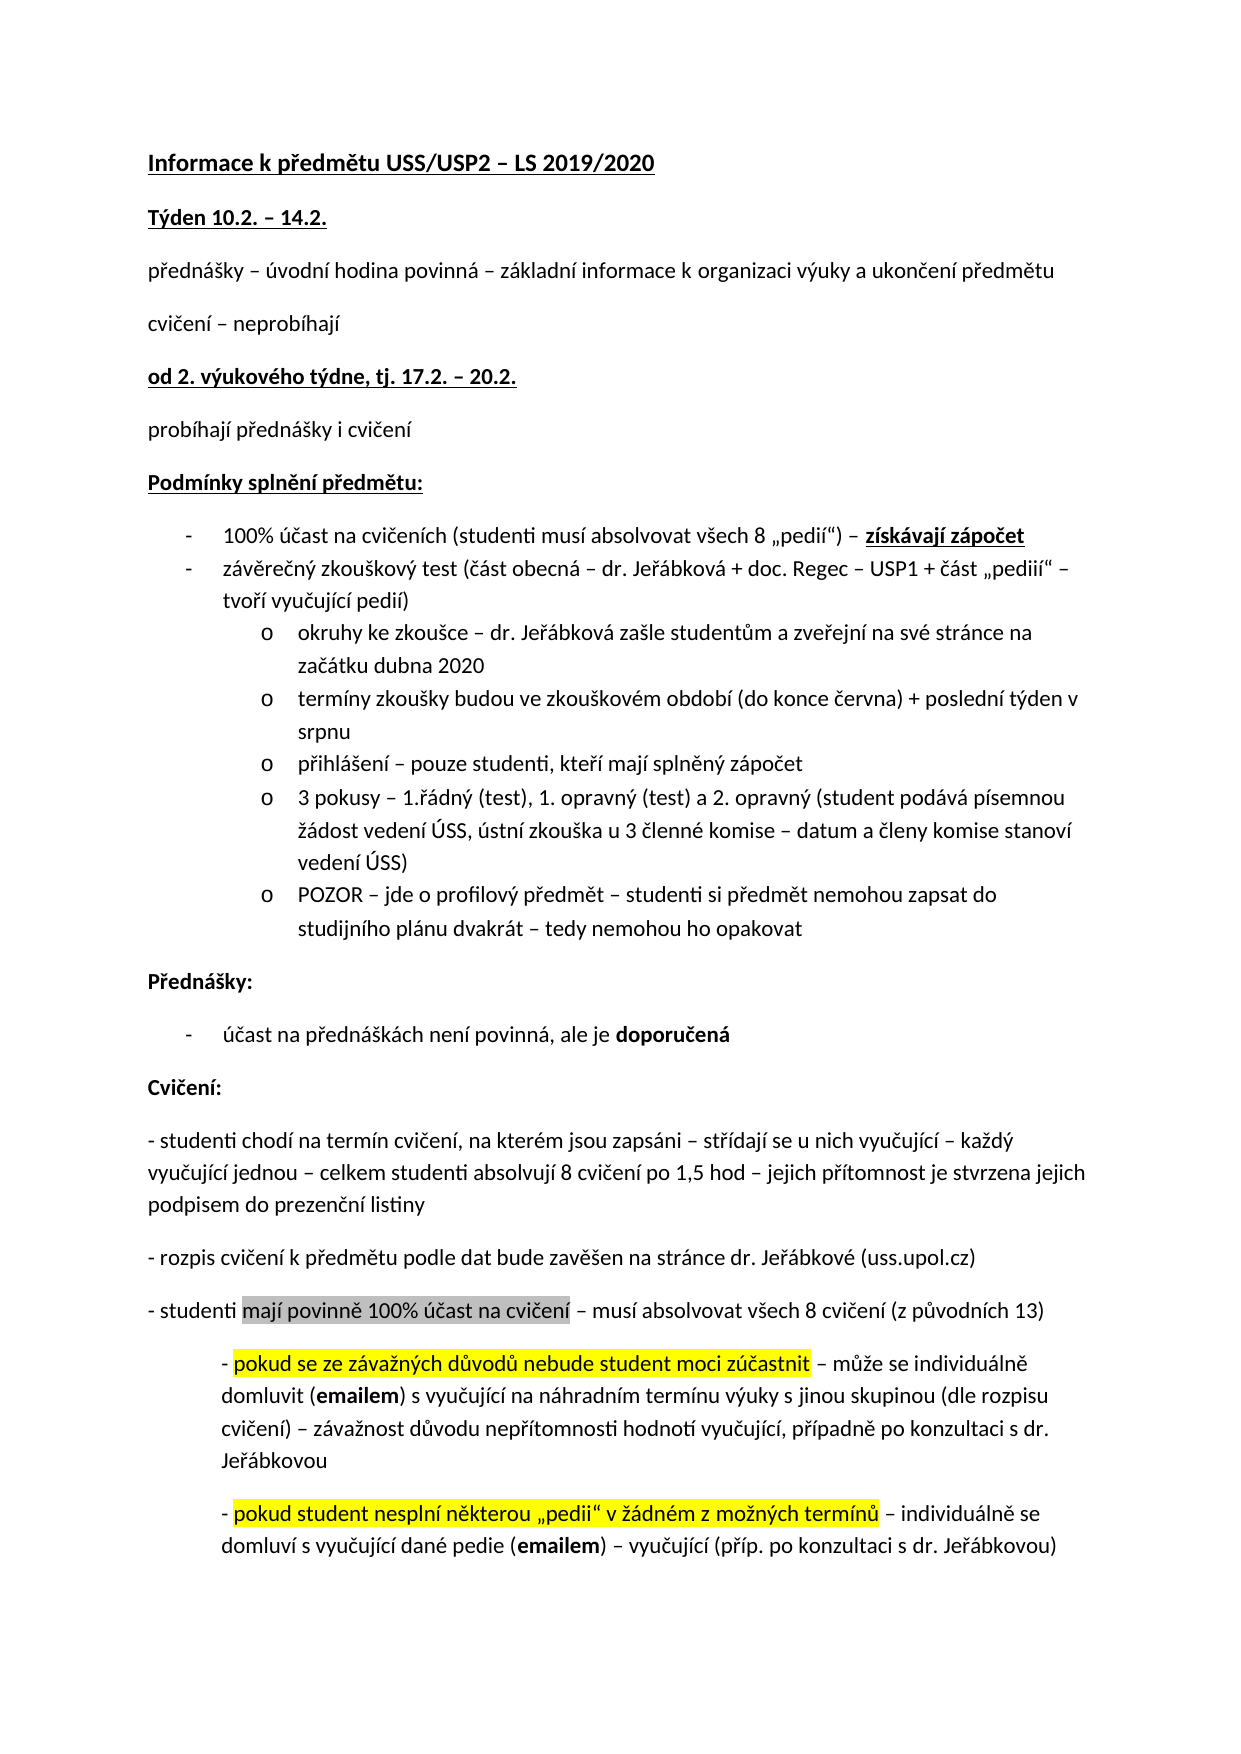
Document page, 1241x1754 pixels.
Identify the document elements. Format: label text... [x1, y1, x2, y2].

text Přednášky: [148, 967, 1093, 995]
text - rozpis cvičení k předmětu podle dat bude zavěšen na stránce dr. Jeřábkové (uss.upol.cz) [148, 1243, 1093, 1271]
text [221, 1499, 1093, 1559]
list termíny zkoušky budou ve zkouškovém období (do konce června) + poslední týden v srpnu [260, 684, 1093, 745]
text - studenti mají povinně 100% účast na cvičení – musí absolvovat všech 8 cvičení (z původních 13) [570, 1296, 1093, 1324]
text cvičení – neprobíhají [148, 309, 1093, 337]
list závěrečný zkouškový test (část obecná – dr. Jeřábková + doc. Regec – USP1 + část „pediií“ – tvoří vyučující pedií) [185, 554, 1093, 614]
list okruhy ke zkoušce – dr. Jeřábková zašle studentům a zveřejní na své stránce na začátku dubna 2020 [260, 618, 1093, 679]
list účast na přednáškách není povinná, ale je doporučená [185, 1020, 1093, 1048]
text od 2. výukového týdne, tj. 17.2. – 20.2. [148, 362, 1093, 391]
list přihlášení – pouze studenti, kteří mají splněný zápočet [260, 749, 1093, 778]
text probíhají přednášky i cvičení [148, 416, 1093, 443]
text Podmínky splnění předmětu: [148, 468, 1093, 497]
text Informace k předmětu USS/USP2 – LS 2019/2020 [148, 148, 1093, 178]
list 100% účast na cvičeních (studenti musí absolvovat všech 8 „pedií“) – získávají zápočet [185, 522, 1093, 549]
text - pokud se ze závažných důvodů nebude student moci zúčastnit – může se individuálně domluvit (emailem) s vyučující na náhradním termínu výuky s jinou skupinou (dle rozpisu cvičení) – závažnost důvodu nepřítomnosti hodnotí vyučující, případně po konzultaci s dr. Jeřábkovou [221, 1349, 1093, 1474]
list 3 pokusy – 1.řádný (test), 1. opravný (test) a 2. opravný (student podává písemnou žádost vedení ÚSS, ústní zkouška u 3 členné komise – datum a členy komise stanoví vedení ÚSS) [260, 783, 1093, 876]
text - studenti chodí na termín cvičení, na kterém jsou zapsáni – střídají se u nich vyučující – každý vyučující jednou – celkem studenti absolvují 8 cvičení po 1,5 hod – jejich přítomnost je stvrzena jejich podpisem do prezenční listiny [148, 1126, 1093, 1218]
text Týden 10.2. – 14.2. [148, 203, 1093, 231]
list POZOR – jde o profilový předmět – studenti si předmět nemohou zapsat do studijního plánu dvakrát – tedy nemohou ho opakovat [260, 880, 1093, 942]
text přednášky – úvodní hodina povinná – základní informace k organizaci výuky a ukončení předmětu [148, 256, 1093, 284]
text Cvičení: [148, 1073, 1093, 1101]
